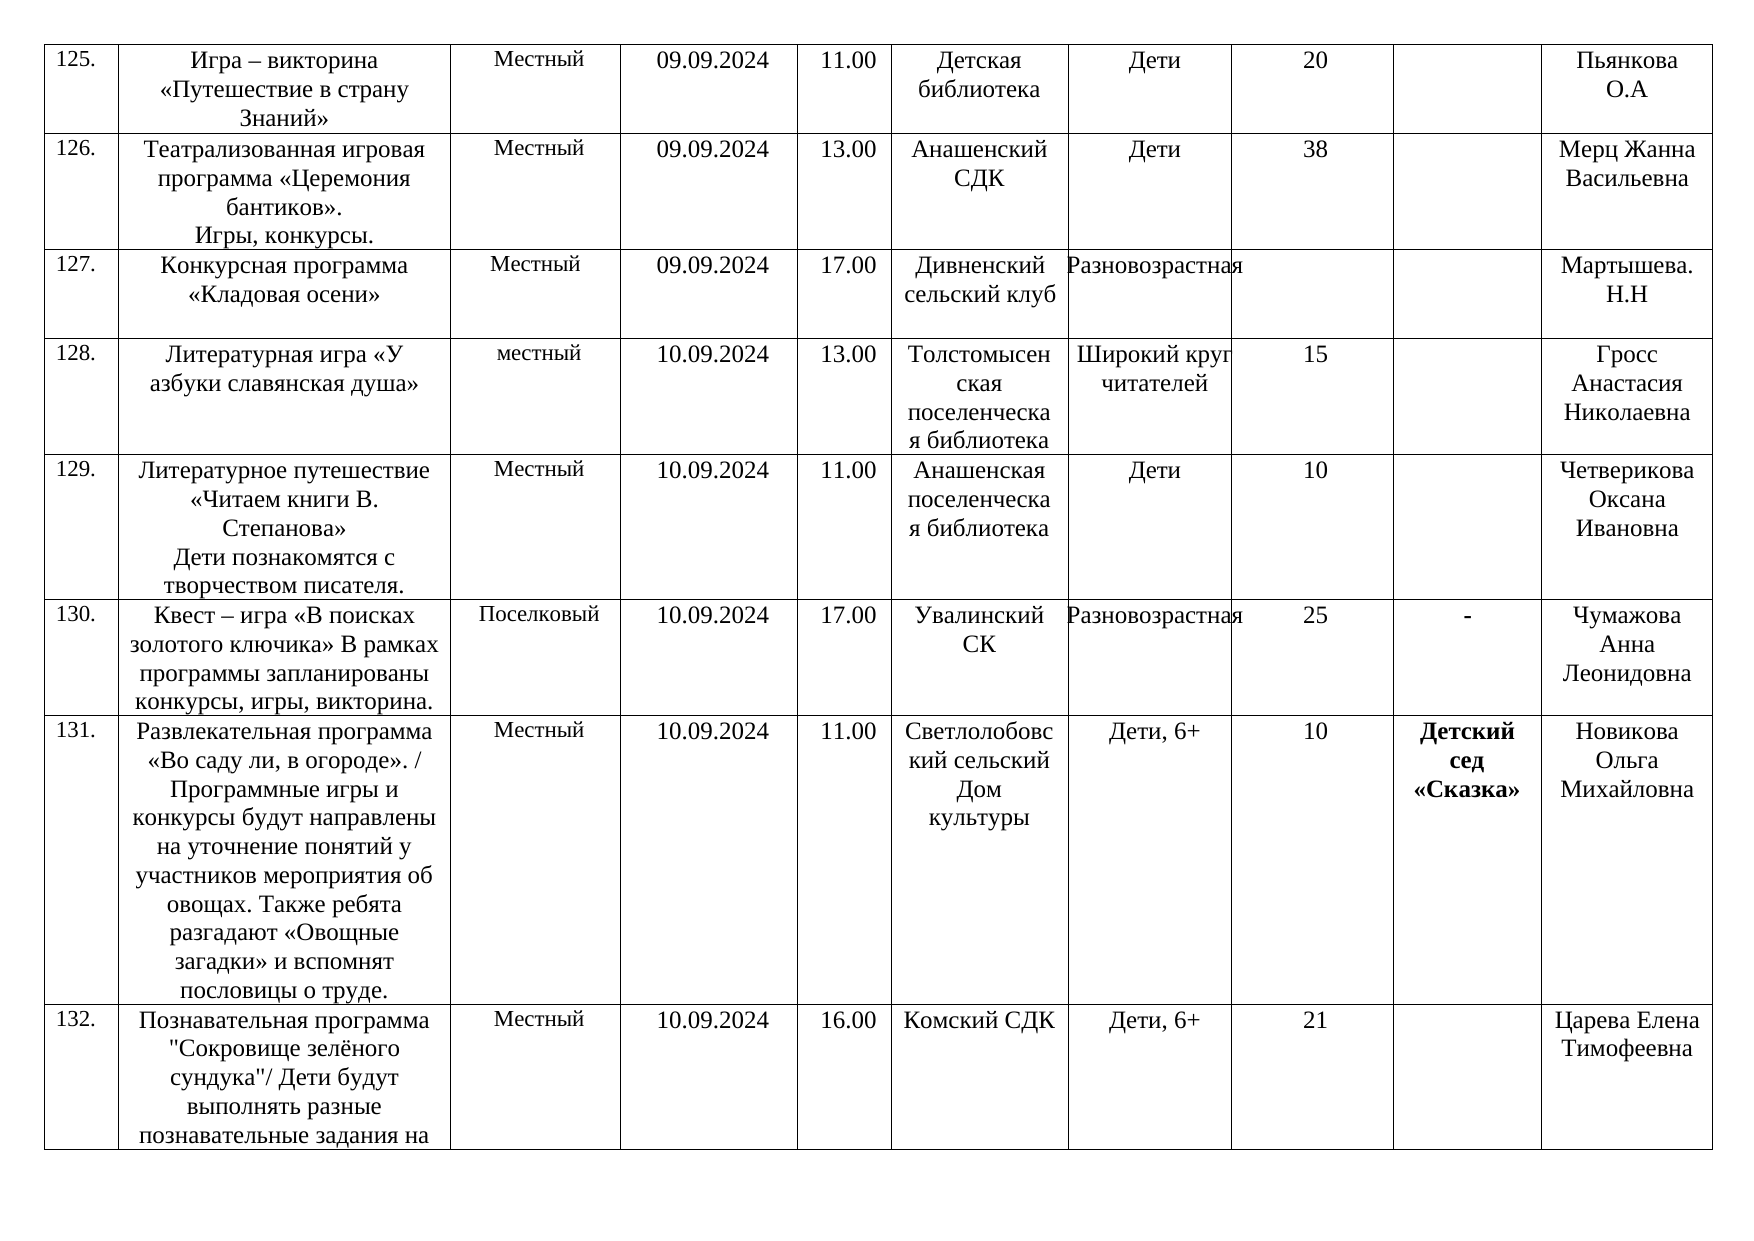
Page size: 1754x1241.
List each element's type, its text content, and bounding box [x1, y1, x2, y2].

table_cell 17.00 [798, 250, 891, 338]
table_cell Детская библиотека [892, 45, 1068, 133]
table_cell Светлолобовский сельский Дом культуры [892, 716, 1068, 1004]
table_cell Литературная игра «У азбуки славянская душа» [119, 339, 450, 454]
table_cell Дети [1069, 45, 1231, 133]
table_cell Увалинский СК [892, 600, 1068, 715]
table_cell Анашенский СДК [892, 134, 1068, 249]
table_cell 15 [1232, 339, 1393, 454]
table_cell 10.09.2024 [621, 339, 797, 454]
table_cell Новикова Ольга Михайловна [1542, 716, 1712, 1004]
table_cell 10.09.2024 [621, 1005, 797, 1148]
table_cell Комский СДК [892, 1005, 1068, 1148]
table_cell Игра – викторина «Путешествие в страну Знаний» [119, 45, 450, 133]
table_cell 10.09.2024 [621, 716, 797, 1004]
table_cell 09.09.2024 [621, 250, 797, 338]
table_cell 13.00 [798, 339, 891, 454]
table_cell Пьянкова О.А [1542, 45, 1712, 133]
table_cell местный [451, 339, 620, 454]
table_cell 20 [1232, 45, 1393, 133]
table_cell [1394, 134, 1541, 249]
table_cell [1232, 250, 1393, 338]
table_cell Квест – игра «В поисках золотого ключика» В рамках программы запланированы конкурсы, игры, викторина. [119, 600, 450, 715]
table_cell [1394, 339, 1541, 454]
table_cell Детский сед «Сказка» [1394, 716, 1541, 1004]
table_cell 09.09.2024 [621, 45, 797, 133]
table_cell Дети [1069, 134, 1231, 249]
table_cell [1394, 250, 1541, 338]
table_cell Дети, 6+ [1069, 1005, 1231, 1148]
table_cell 10.09.2024 [621, 455, 797, 599]
table_cell Гросс Анастасия Николаевна [1542, 339, 1712, 454]
table_cell 13.00 [798, 134, 891, 249]
table_cell Литературное путешествие «Читаем книги В. Степанова» Дети познакомятся с творчеством писателя. [119, 455, 450, 599]
table_cell 38 [1232, 134, 1393, 249]
table_cell 10 [1232, 716, 1393, 1004]
table_cell Местный [451, 455, 620, 599]
table_cell 25 [1232, 600, 1393, 715]
table_cell 21 [1232, 1005, 1393, 1148]
table_cell Местный [451, 45, 620, 133]
table_cell 17.00 [798, 600, 891, 715]
table_cell [45, 250, 118, 338]
table_cell Театрализованная игровая программа «Церемония бантиков». Игры, конкурсы. [119, 134, 450, 249]
table_cell 11.00 [798, 716, 891, 1004]
table_cell - [1394, 600, 1541, 715]
table_cell Местный [451, 134, 620, 249]
table_cell Дети, 6+ [1069, 716, 1231, 1004]
table_cell Разновозрастная [1069, 250, 1231, 338]
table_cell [119, 1005, 450, 1148]
table_cell Дети [1069, 455, 1231, 599]
table_cell Толстомысенская поселенческая библиотека [892, 339, 1068, 454]
table_cell [45, 134, 118, 249]
table_cell [1394, 455, 1541, 599]
table_cell [45, 1005, 118, 1148]
table_cell Мартышева. Н.Н [1542, 250, 1712, 338]
table_cell 09.09.2024 [621, 134, 797, 249]
table_cell Анашенская поселенческая библиотека [892, 455, 1068, 599]
table_cell 11.00 [798, 45, 891, 133]
table_cell [45, 716, 118, 1004]
table_cell Местный [451, 1005, 620, 1148]
table_cell Чумажова Анна Леонидовна [1542, 600, 1712, 715]
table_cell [1542, 1005, 1712, 1148]
table_cell 16.00 [798, 1005, 891, 1148]
table_cell 10 [1232, 455, 1393, 599]
table_cell Конкурсная программа «Кладовая осени» [119, 250, 450, 338]
table_cell [45, 600, 118, 715]
table_cell [1394, 1005, 1541, 1148]
table_cell Дивненский сельский клуб [892, 250, 1068, 338]
table_cell [45, 45, 118, 133]
table_cell [45, 455, 118, 599]
table_cell 11.00 [798, 455, 891, 599]
table_cell Разновозрастная [1069, 600, 1231, 715]
table_cell 10.09.2024 [621, 600, 797, 715]
table_cell [1394, 45, 1541, 133]
table_cell Поселковый [451, 600, 620, 715]
table_cell Широкий круг читателей [1069, 339, 1231, 454]
table_cell Местный [451, 250, 620, 338]
table_cell Четверикова Оксана Ивановна [1542, 455, 1712, 599]
table_cell Местный [451, 716, 620, 1004]
table_cell Развлекательная программа «Во саду ли, в огороде». / Программные игры и конкурсы будут направлены на уточнение понятий у участников мероприятия об овощах. Также ребята разгадают «Овощные загадки» и вспомнят пословицы о труде. [119, 716, 450, 1004]
table_cell [45, 339, 118, 454]
table_cell Мерц Жанна Васильевна [1542, 134, 1712, 249]
